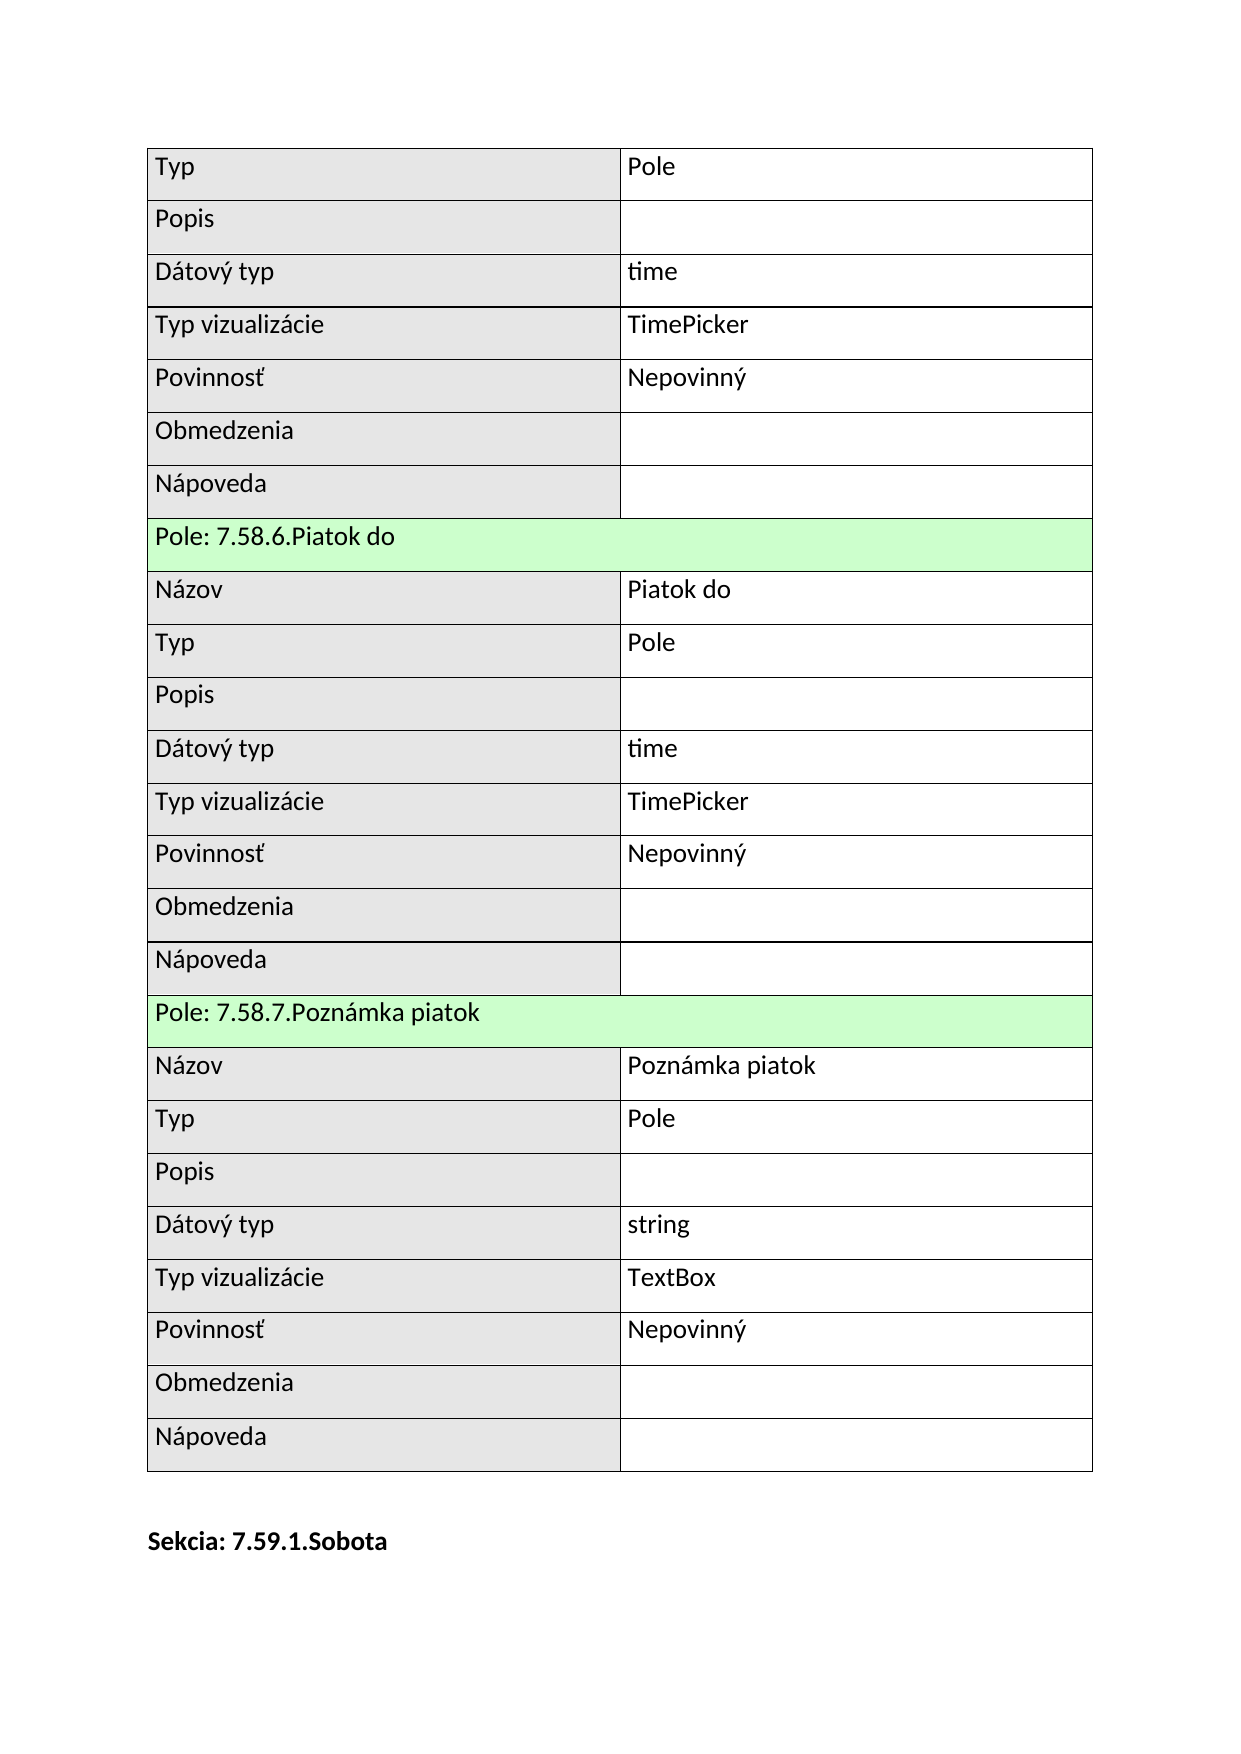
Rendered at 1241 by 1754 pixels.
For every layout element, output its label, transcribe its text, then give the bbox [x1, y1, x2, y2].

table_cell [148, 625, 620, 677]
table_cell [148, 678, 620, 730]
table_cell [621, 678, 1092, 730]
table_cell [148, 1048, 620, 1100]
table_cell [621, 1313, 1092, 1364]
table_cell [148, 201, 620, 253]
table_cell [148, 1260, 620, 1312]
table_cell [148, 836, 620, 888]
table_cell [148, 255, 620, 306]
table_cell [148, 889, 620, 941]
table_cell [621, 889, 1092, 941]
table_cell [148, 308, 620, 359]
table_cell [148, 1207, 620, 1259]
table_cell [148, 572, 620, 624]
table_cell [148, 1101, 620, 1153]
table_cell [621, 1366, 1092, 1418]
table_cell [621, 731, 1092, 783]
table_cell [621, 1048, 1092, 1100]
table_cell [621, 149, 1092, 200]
text Sekcia: 7.59.1.Sobota [148, 1524, 1093, 1557]
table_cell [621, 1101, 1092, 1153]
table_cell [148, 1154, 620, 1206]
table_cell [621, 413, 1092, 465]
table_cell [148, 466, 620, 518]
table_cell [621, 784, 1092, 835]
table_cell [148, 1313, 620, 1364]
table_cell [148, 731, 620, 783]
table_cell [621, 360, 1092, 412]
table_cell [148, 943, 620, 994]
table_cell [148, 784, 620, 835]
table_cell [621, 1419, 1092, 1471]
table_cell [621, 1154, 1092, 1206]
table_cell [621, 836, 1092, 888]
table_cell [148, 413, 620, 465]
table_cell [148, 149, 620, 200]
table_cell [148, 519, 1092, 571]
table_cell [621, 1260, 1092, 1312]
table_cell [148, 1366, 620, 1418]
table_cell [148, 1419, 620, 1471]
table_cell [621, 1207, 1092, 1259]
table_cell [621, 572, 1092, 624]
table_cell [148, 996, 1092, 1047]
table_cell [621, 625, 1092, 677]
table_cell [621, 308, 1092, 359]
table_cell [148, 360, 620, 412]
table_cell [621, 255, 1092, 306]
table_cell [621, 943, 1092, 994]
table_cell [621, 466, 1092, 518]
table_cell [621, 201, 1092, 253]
